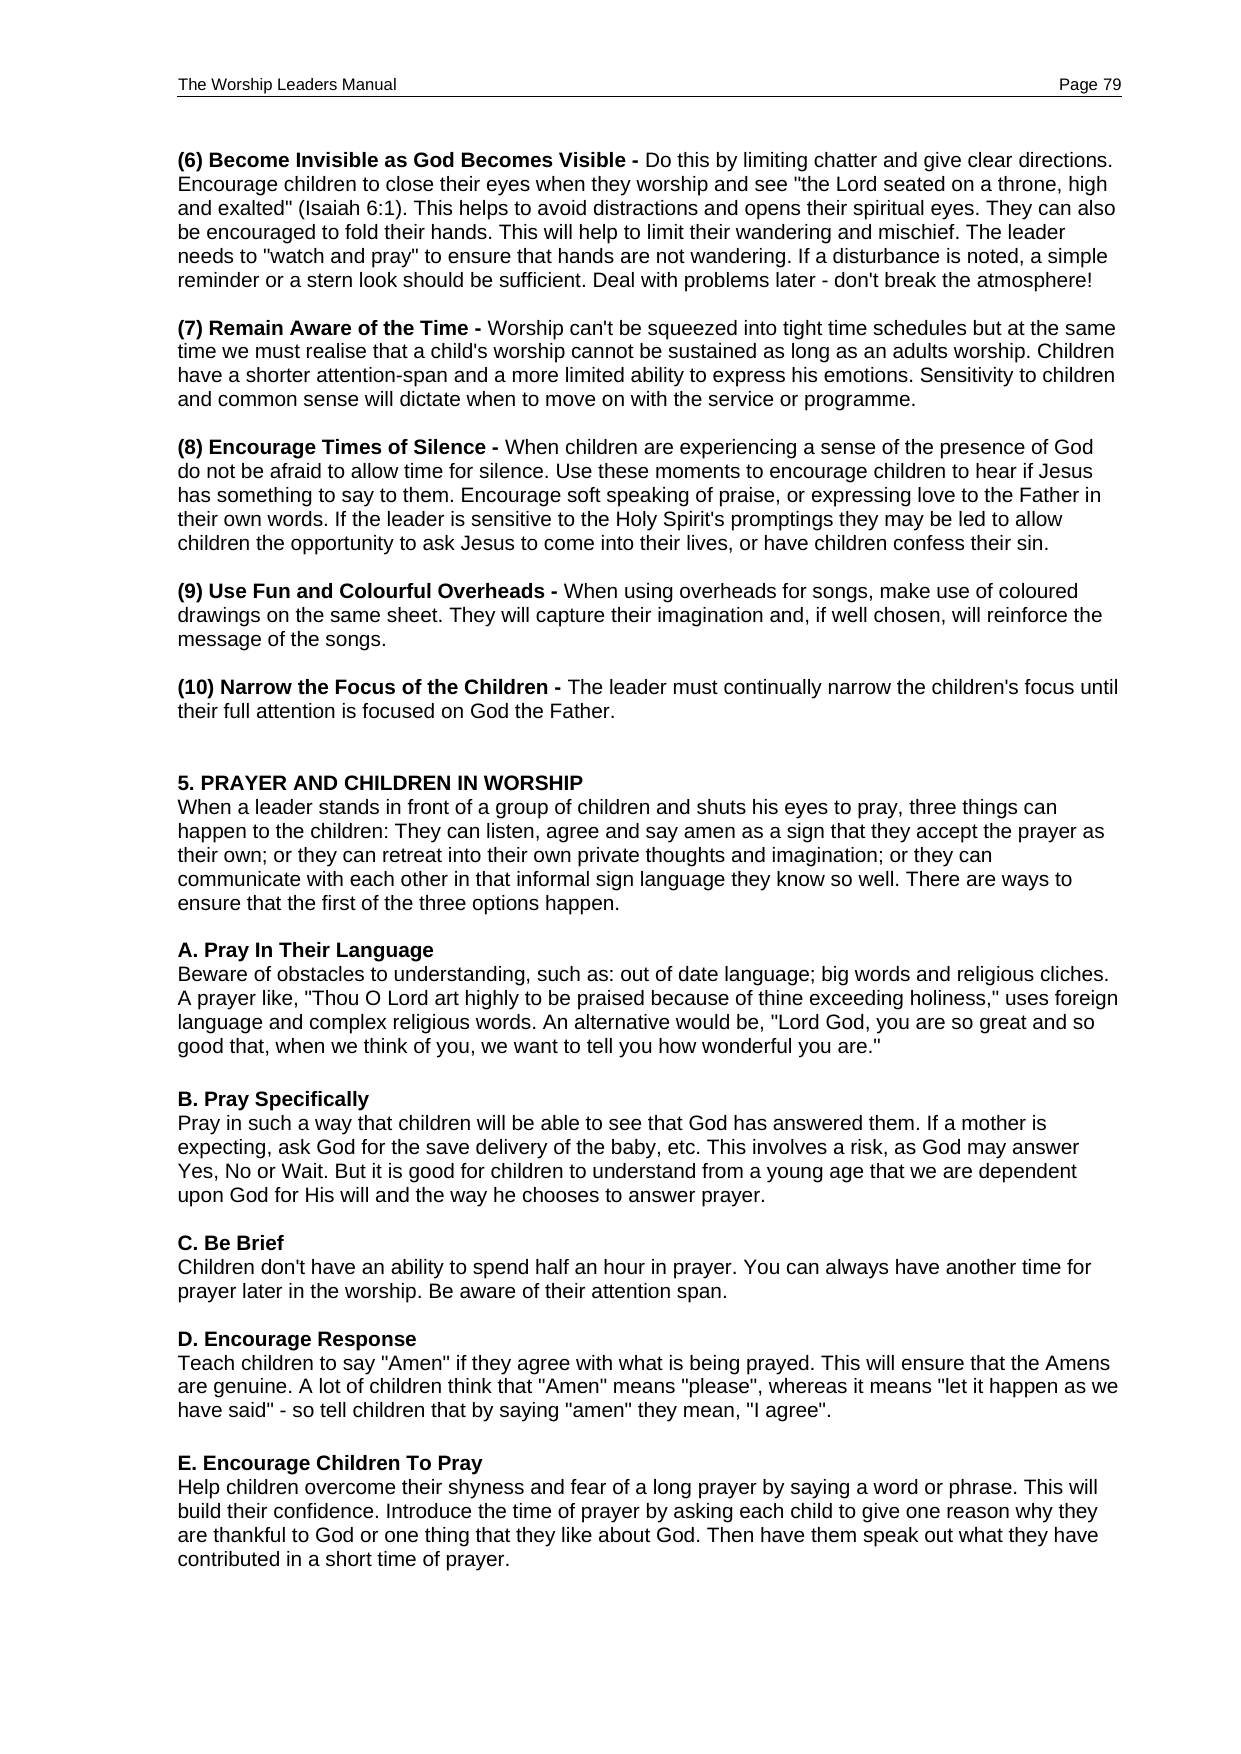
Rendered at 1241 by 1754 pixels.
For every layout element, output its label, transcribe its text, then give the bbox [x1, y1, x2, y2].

text When a leader stands in front of a group of children and shuts his eyes to pray, three things can happen to the children: They can listen, agree and say amen as a sign that they accept the prayer as their own; or they can retreat into their own private thoughts and imagination; or they can communicate with each other in that informal sign language they know so well. There are ways to ensure that the first of the three options happen. [177, 794, 1122, 914]
text Beware of obstacles to understanding, such as: out of date language; big words and religious cliches. A prayer like, "Thou O Lord art highly to be praised because of thine exceeding holiness," uses foreign language and complex religious words. An alternative would be, "Lord God, you are so great and so good that, when we think of you, we want to tell you how wonderful you are." [177, 962, 1122, 1058]
text E. Encourage Children To Pray [177, 1451, 1122, 1475]
text Children don't have an ability to spend half an hour in prayer. You can always have another time for prayer later in the worship. Be aware of their attention span. [177, 1254, 1122, 1302]
text (9) Use Fun and Colourful Overheads - When using overheads for songs, make use of coloured drawings on the same sheet. They will capture their imagination and, if well chosen, will reinforce the message of the songs. [177, 579, 1122, 651]
text (10) Narrow the Focus of the Children - The leader must continually narrow the children's focus until their full attention is focused on God the Father. [177, 675, 1122, 723]
text Help children overcome their shyness and fear of a long prayer by saying a word or phrase. This will build their confidence. Introduce the time of prayer by asking each child to give one reason why they are thankful to God or one thing that they like about God. Then have them speak out what they have contributed in a short time of prayer. [177, 1475, 1122, 1571]
text D. Encourage Response [177, 1326, 1122, 1350]
text A. Pray In Their Language [177, 938, 1122, 962]
text Pray in such a way that children will be able to see that God has answered them. If a mother is expecting, ask God for the save delivery of the baby, etc. This involves a risk, as God may answer Yes, No or Wait. But it is good for children to understand from a young age that we are dependent upon God for His will and the way he chooses to answer prayer. [177, 1111, 1122, 1207]
text Teach children to say "Amen" if they agree with what is being prayed. This will ensure that the Amens are genuine. A lot of children think that "Amen" means "please", whereas it means "let it happen as we have said" - so tell children that by saying "amen" they mean, "I agree". [177, 1350, 1122, 1422]
text (7) Remain Aware of the Time - Worship can't be squeezed into tight time schedules but at the same time we must realise that a child's worship cannot be sustained as long as an adults worship. Children have a shorter attention-span and a more limited ability to express his emotions. Sensitivity to children and common sense will dictate when to move on with the service or programme. [177, 315, 1122, 411]
text (8) Encourage Times of Silence - When children are experiencing a sense of the presence of God do not be afraid to allow time for silence. Use these moments to encourage children to hear if Jesus has something to say to them. Encourage soft speaking of praise, or expressing love to the Father in their own words. If the leader is sensitive to the Holy Spirit's promptings they may be led to allow children the opportunity to ask Jesus to come into their lives, or have children confess their sin. [177, 435, 1122, 555]
text C. Be Brief [177, 1231, 1122, 1254]
text (6) Become Invisible as God Becomes Visible - Do this by limiting chatter and give clear directions. Encourage children to close their eyes when they worship and see "the Lord seated on a throne, high and exalted" (Isaiah 6:1). This helps to avoid distractions and opens their spiritual eyes. They can also be encouraged to fold their hands. This will help to limit their wandering and mischief. The leader needs to "watch and pray" to ensure that hands are not wandering. If a disturbance is noted, a simple reminder or a stern look should be sufficient. Deal with problems later - don't break the atmosphere! [177, 148, 1122, 291]
text 5. PRAYER AND CHILDREN IN WORSHIP [177, 771, 1122, 794]
text B. Pray Specifically [177, 1087, 1122, 1111]
